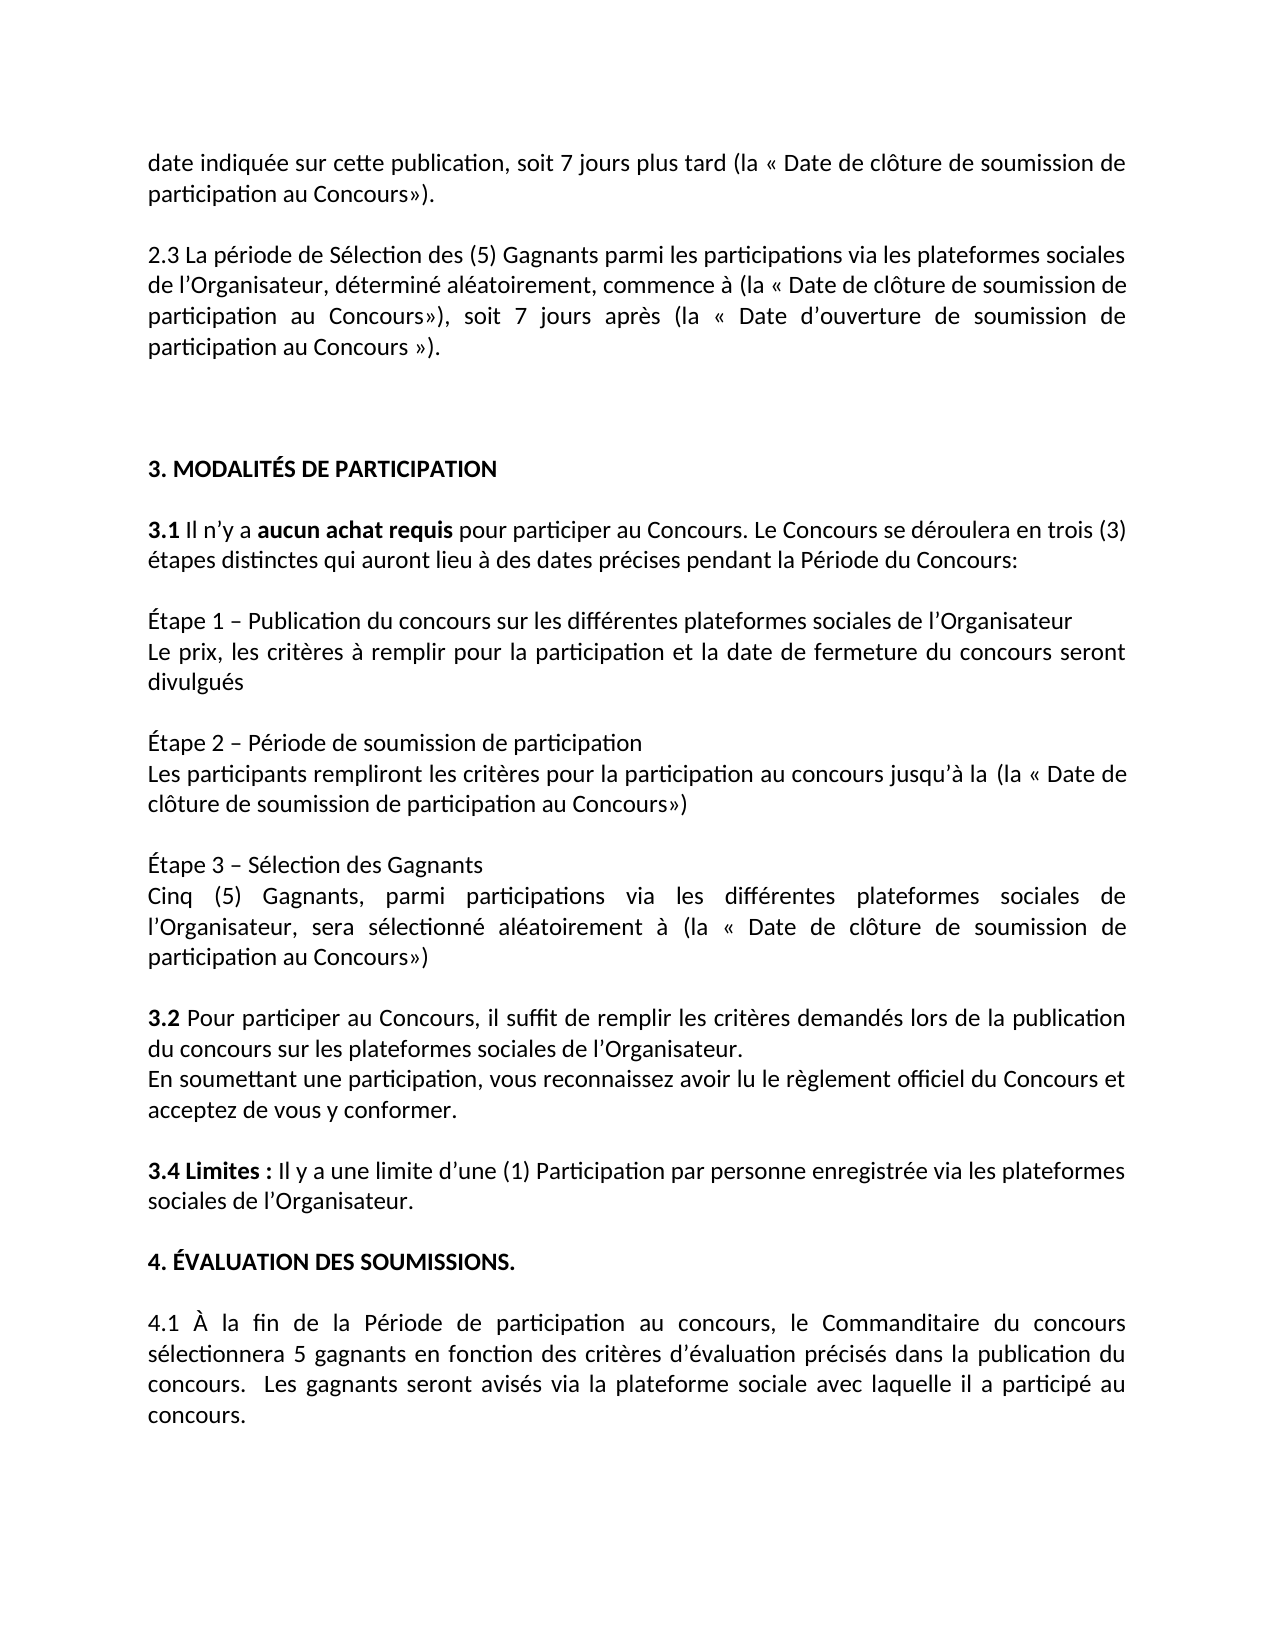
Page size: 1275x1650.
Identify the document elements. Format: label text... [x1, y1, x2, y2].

text Cinq (5) Gagnants, parmi participations via les différentes plateformes sociales de l’Organisateur, sera sélectionné aléatoirement à (la « Date de clôture de soumission de participation au Concours») [148, 880, 1127, 972]
text 3. MODALITÉS DE PARTICIPATION [148, 453, 1127, 483]
text 4. ÉVALUATION DES SOUMISSIONS. [148, 1246, 1127, 1277]
text 3.2 Pour participer au Concours, il suffit de remplir les critères demandés lors de la publication du concours sur les plateformes sociales de l’Organisateur. [148, 1002, 1127, 1063]
text 3.4 Limites : Il y a une limite d’une (1) Participation par personne enregistrée via les plateformes sociales de l’Organisateur. [148, 1155, 1127, 1216]
text 2.3 La période de Sélection des (5) Gagnants parmi les participations via les plateformes sociales de l’Organisateur, déterminé aléatoirement, commence à (la « Date de clôture de soumission de participation au Concours»), soit 7 jours après (la « Date d’ouverture de soumission de participation au Concours »). [148, 239, 1127, 361]
text 3.1 Il n’y a aucun achat requis pour participer au Concours. Le Concours se déroulera en trois (3) étapes distinctes qui auront lieu à des dates précises pendant la Période du Concours: [148, 514, 1127, 575]
text 4.1 À la fin de la Période de participation au concours, le Commanditaire du concours sélectionnera 5 gagnants en fonction des critères d’évaluation précisés dans la publication du concours. Les gagnants seront avisés via la plateforme sociale avec laquelle il a participé au concours. [148, 1307, 1127, 1429]
text Étape 2 – Période de soumission de participation [148, 727, 1127, 758]
text En soumettant une participation, vous reconnaissez avoir lu le règlement officiel du Concours et acceptez de vous y conformer. [148, 1063, 1127, 1124]
text Le prix, les critères à remplir pour la participation et la date de fermeture du concours seront divulgués [148, 636, 1127, 697]
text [148, 148, 1127, 209]
text Étape 3 – Sélection des Gagnants [148, 849, 1127, 880]
text Étape 1 – Publication du concours sur les différentes plateformes sociales de l’Organisateur [148, 605, 1127, 636]
text Les participants rempliront les critères pour la participation au concours jusqu’à la (la « Date de clôture de soumission de participation au Concours») [148, 758, 1127, 819]
